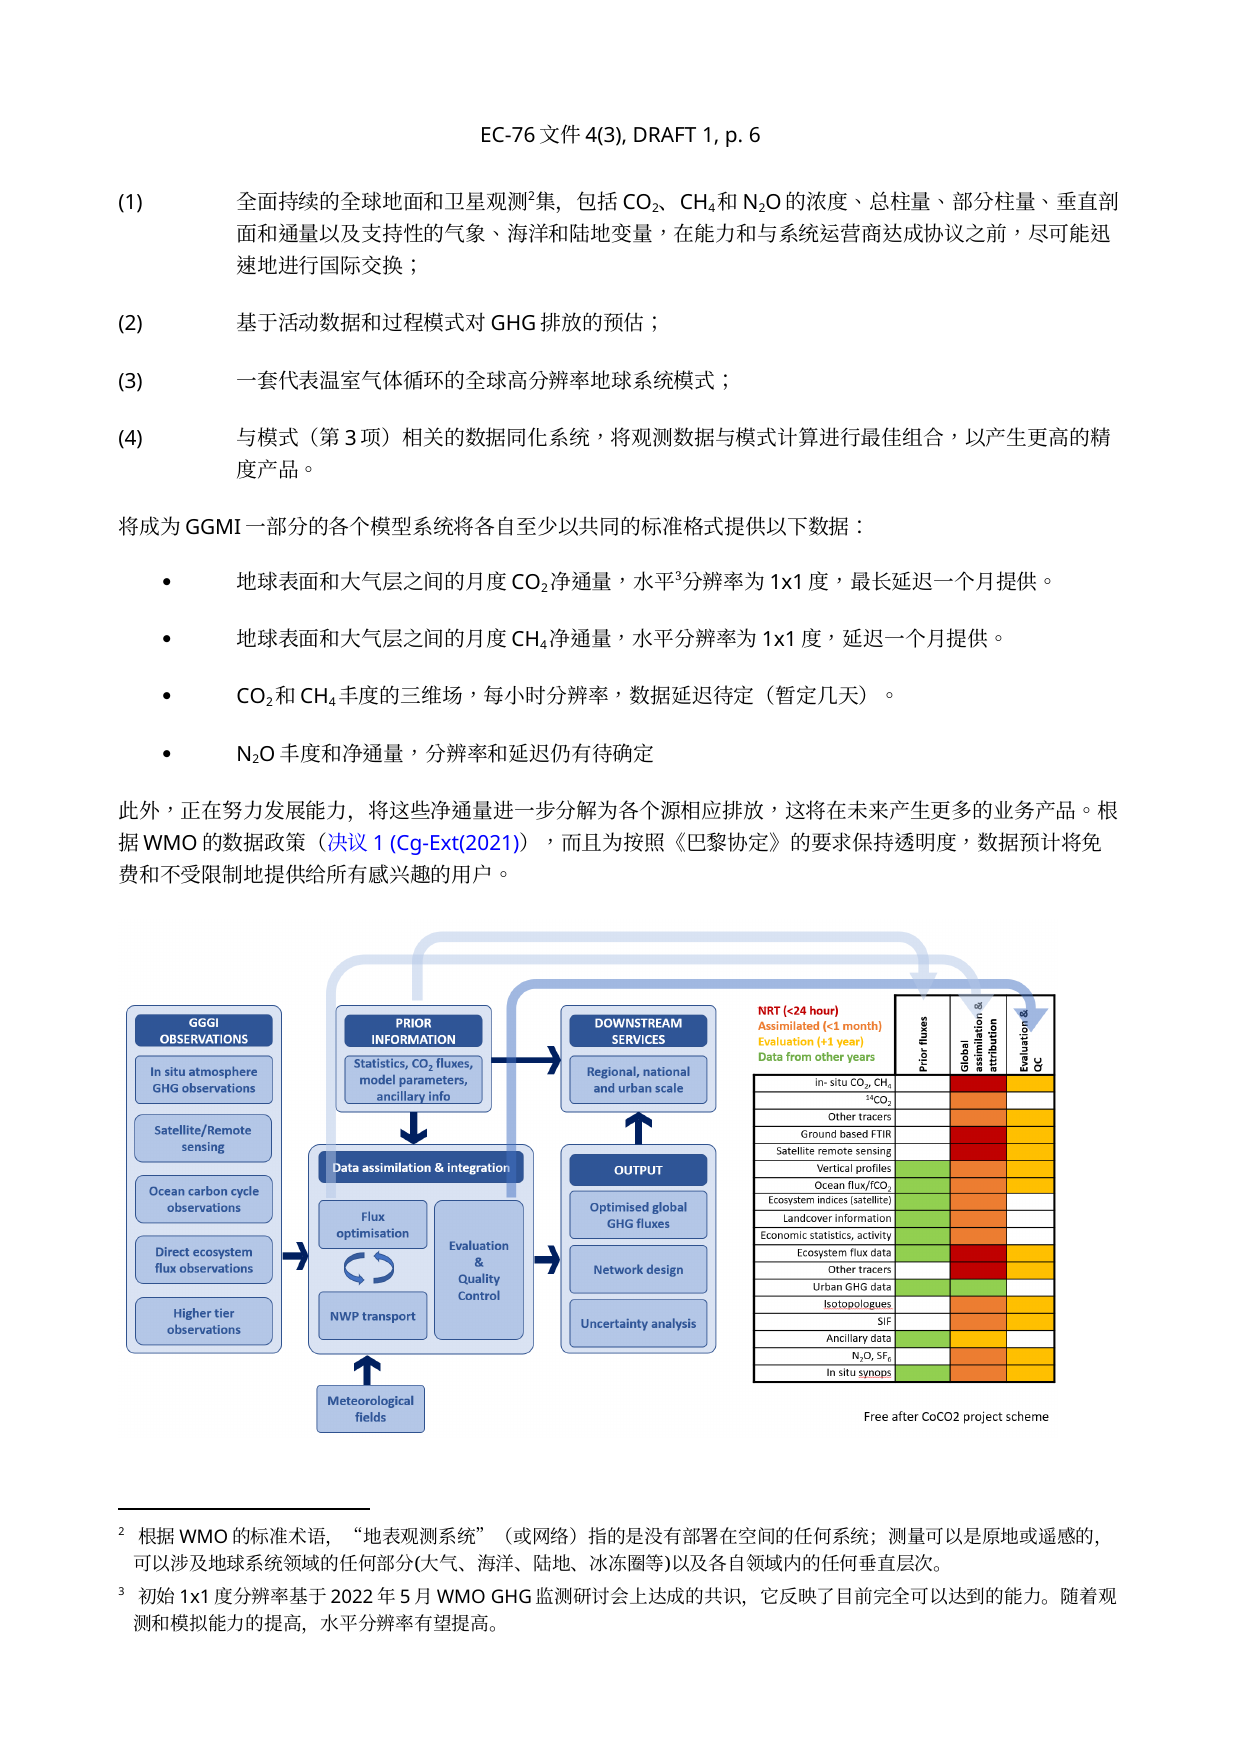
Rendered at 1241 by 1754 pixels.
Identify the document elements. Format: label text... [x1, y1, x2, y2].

list N2O丰度和净通量，分辨率和延迟仍有待确定 [118, 737, 1122, 767]
list 地球表面和大气层之间的月度CH4净通量，水平分辨率为1x1度，延迟一个月提供。 [118, 623, 1122, 653]
list 与模式（第3项）相关的数据同化系统，将观测数据与模式计算进行最佳组合，以产生更高的精度产品。 [118, 421, 1122, 483]
list 一套代表温室气体循环的全球高分辨率地球系统模式； [118, 364, 1122, 394]
list 全面持续的全球地面和卫星观测集，包括CO2、CH4和N2O的浓度、总柱量、部分柱量、垂直剖面和通量以及支持性的气象、海洋和陆地变量，在能力和与系统运营商达成协议之前，尽可能迅速地进行国际交换； [118, 186, 1122, 280]
text 此外，正在努力发展能力，将这些净通量进一步分解为各个源相应排放，这将在未来产生更多的业务产品。根据WMO的数据政策（决议1 (Cg-Ext(2021)），而且为按照《巴黎协定》的要求保持透明度，数据预计将免费和不受限制地提供给所有感兴趣的用户。 [118, 794, 1122, 888]
list 基于活动数据和过程模式对GHG排放的预估； [118, 307, 1122, 337]
text 将成为GGMI一部分的各个模型系统将各自至少以共同的标准格式提供以下数据： [118, 510, 1122, 541]
list 地球表面和大气层之间的月度CO2净通量，水平分辨率为1x1度，最长延迟一个月提供。 [118, 566, 1122, 596]
list CO2和CH4丰度的三维场，每小时分辨率，数据延迟待定（暂定几天）。 [118, 680, 1122, 710]
picture [118, 919, 1058, 1438]
